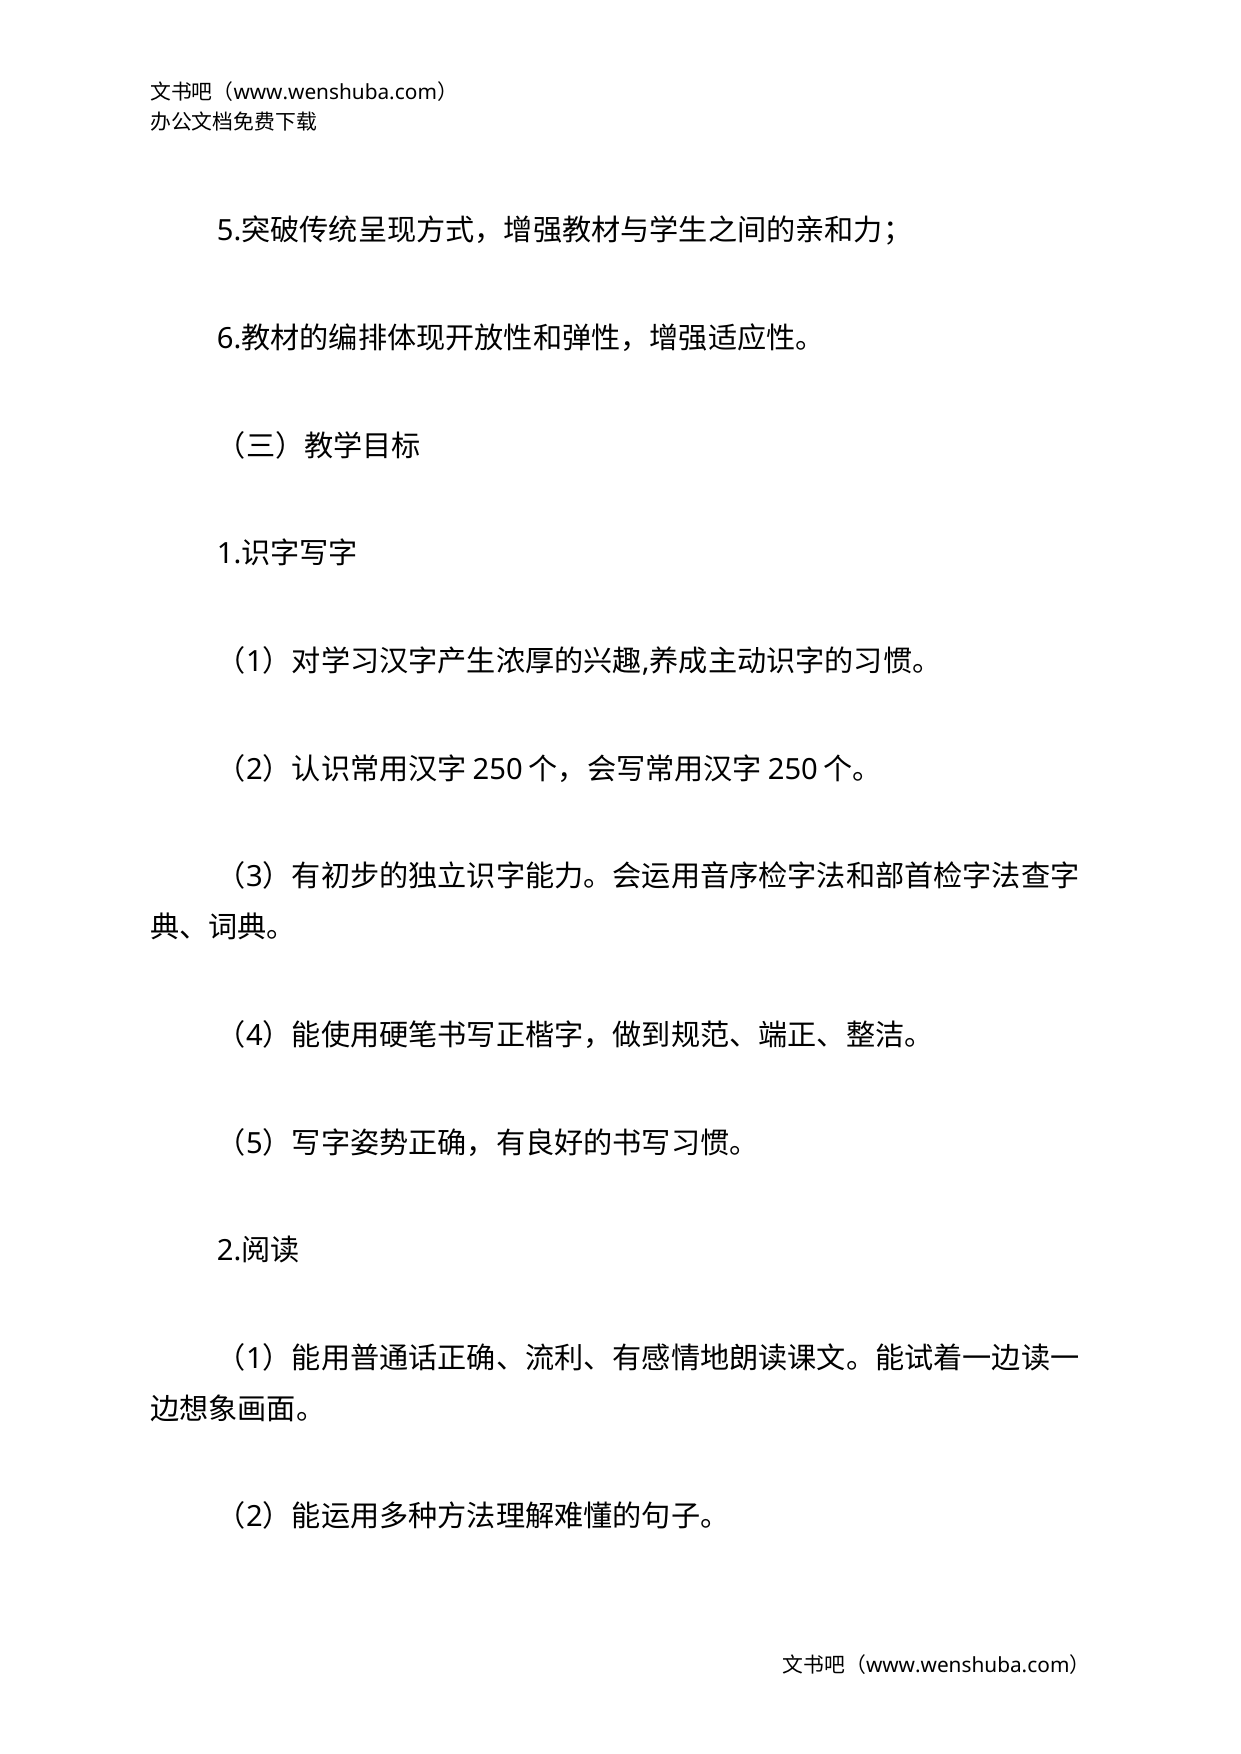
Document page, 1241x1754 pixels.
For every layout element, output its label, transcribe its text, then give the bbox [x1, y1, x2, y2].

text （1）能用普通话正确、流利、有感情地朗读课文。能试着一边读一边想象画面。 [150, 1334, 1090, 1428]
text （3）有初步的独立识字能力。会运用音序检字法和部首检字法查字典、词典。 [150, 853, 1090, 946]
text 1.识字写字 [150, 530, 1090, 572]
text 5.突破传统呈现方式，增强教材与学生之间的亲和力； [150, 207, 1090, 249]
text （5）写字姿势正确，有良好的书写习惯。 [150, 1119, 1090, 1162]
text 2.阅读 [150, 1227, 1090, 1269]
text （1）对学习汉字产生浓厚的兴趣,养成主动识字的习惯。 [150, 638, 1090, 680]
text （三）教学目标 [150, 422, 1090, 464]
text （4）能使用硬笔书写正楷字，做到规范、端正、整洁。 [150, 1011, 1090, 1054]
text （2）认识常用汉字250个，会写常用汉字250个。 [150, 745, 1090, 788]
text （2）能运用多种方法理解难懂的句子。 [150, 1493, 1090, 1535]
text 6.教材的编排体现开放性和弹性，增强适应性。 [150, 314, 1090, 357]
